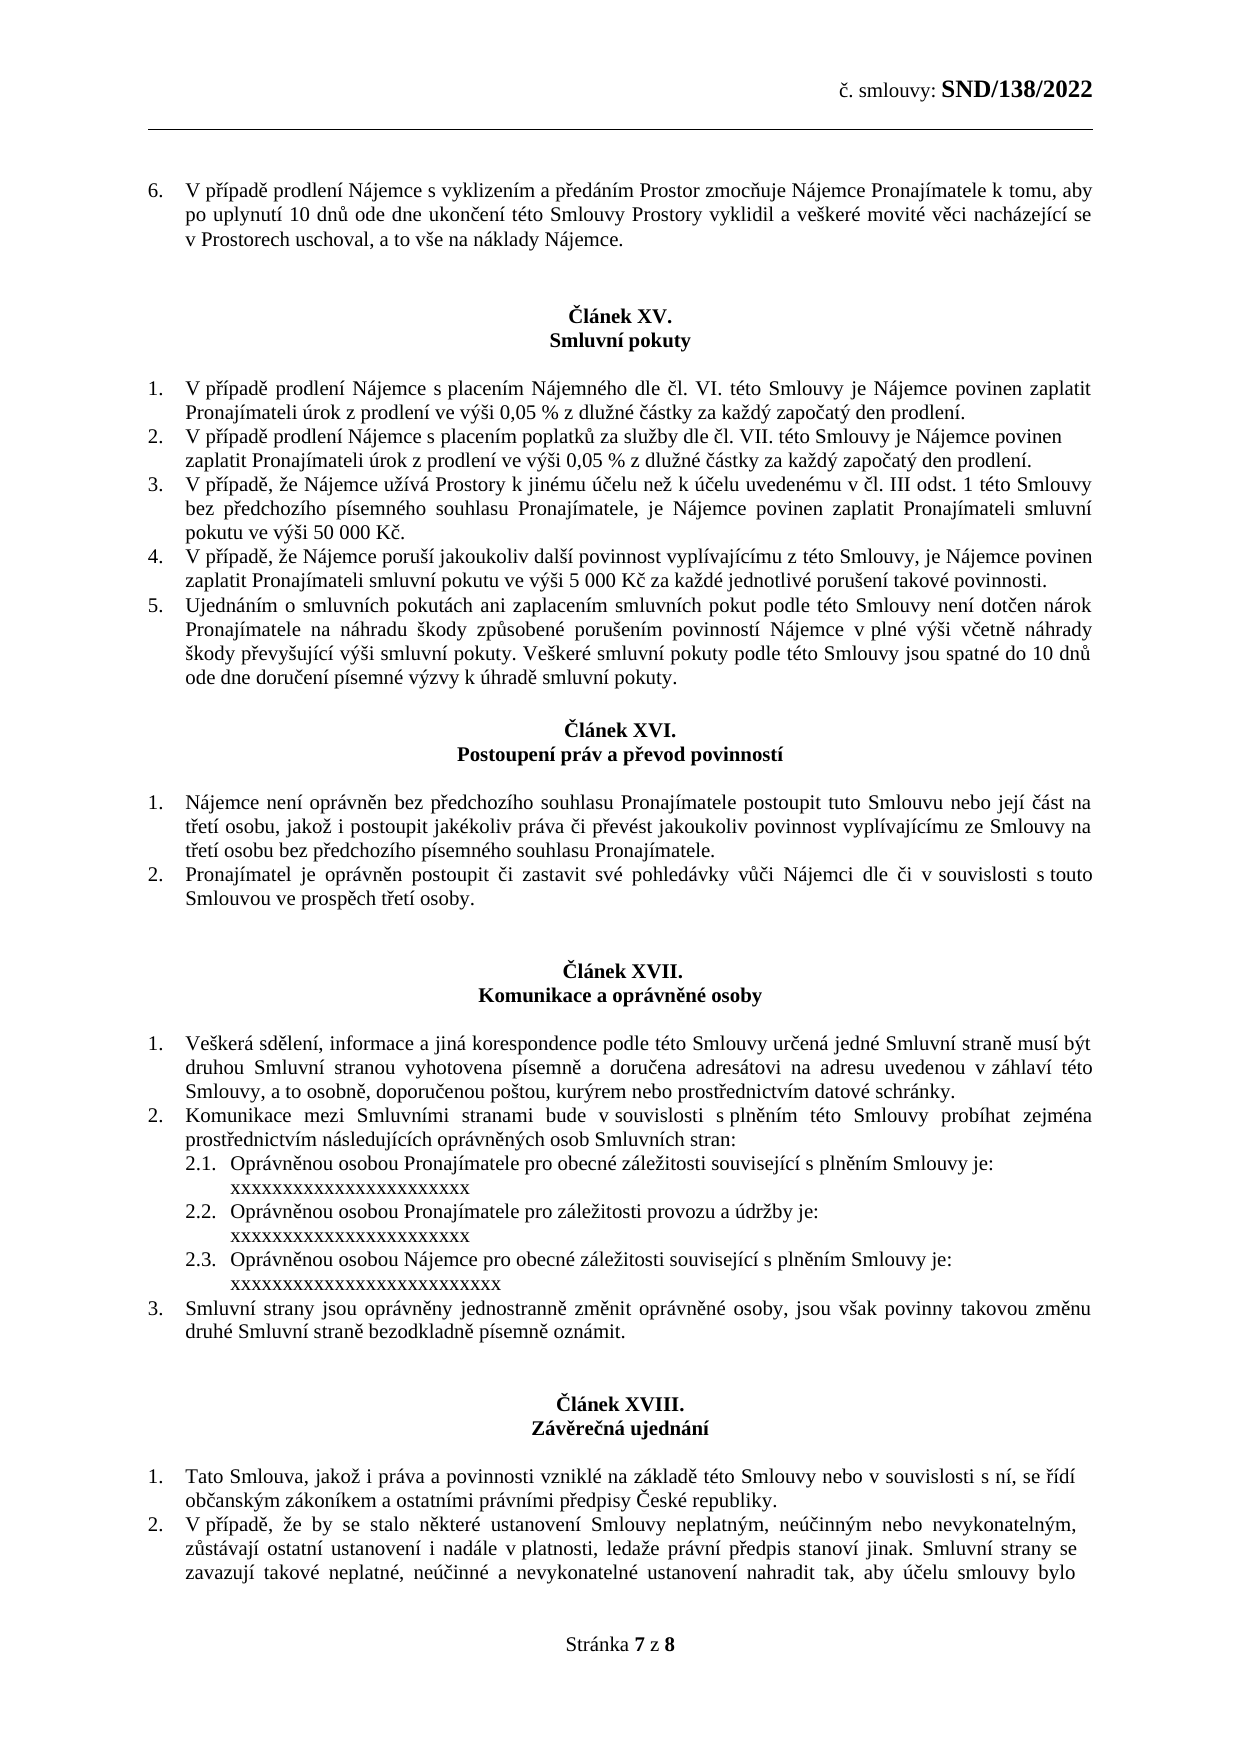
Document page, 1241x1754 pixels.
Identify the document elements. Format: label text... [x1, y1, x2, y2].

list Veškerá sdělení, informace a jiná korespondence podle této Smlouvy určená jedné Smluvní straně musí být druhou Smluvní stranou vyhotovena písemně a doručena adresátovi na adresu uvedenou v záhlaví této Smlouvy, a to osobně, doporučenou poštou, kurýrem nebo prostřednictvím datové schránky. [148, 1031, 1093, 1103]
text Článek XVI. [148, 718, 1093, 742]
text Článek XVII. [148, 958, 1093, 983]
text Článek XVIII. [148, 1392, 1093, 1416]
text xxxxxxxxxxxxxxxxxxxxxxxxxx [230, 1271, 1093, 1295]
list Oprávněnou osobou Nájemce pro obecné záležitosti související s plněním Smlouvy je: [185, 1247, 1093, 1271]
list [148, 1512, 1077, 1584]
text xxxxxxxxxxxxxxxxxxxxxxx [230, 1223, 1093, 1247]
list V případě, že Nájemce užívá Prostory k jinému účelu než k účelu uvedenému v čl. III odst. 1 této Smlouvy bez předchozího písemného souhlasu Pronajímatele, je Nájemce povinen zaplatit Pronajímateli smluvní pokutu ve výši 50 000 Kč. [148, 472, 1093, 544]
list V případě prodlení Nájemce s placením poplatků za služby dle čl. VII. této Smlouvy je Nájemce povinen zaplatit Pronajímateli úrok z prodlení ve výši 0,05 % z dlužné částky za každý započatý den prodlení. [148, 424, 1093, 472]
list Ujednáním o smluvních pokutách ani zaplacením smluvních pokut podle této Smlouvy není dotčen nárok Pronajímatele na náhradu škody způsobené porušením povinností Nájemce v plné výši včetně náhrady škody převyšující výši smluvní pokuty. Veškeré smluvní pokuty podle této Smlouvy jsou spatné do 10 dnů ode dne doručení písemné výzvy k úhradě smluvní pokuty. [148, 592, 1093, 689]
list V případě prodlení Nájemce s vyklizením a předáním Prostor zmocňuje Nájemce Pronajímatele k tomu, aby po uplynutí 10 dnů ode dne ukončení této Smlouvy Prostory vyklidil a veškeré movité věci nacházející se v Prostorech uschoval, a to vše na náklady Nájemce. [148, 178, 1093, 251]
list Oprávněnou osobou Pronajímatele pro záležitosti provozu a údržby je: [185, 1199, 1093, 1223]
list Smluvní strany jsou oprávněny jednostranně změnit oprávněné osoby, jsou však povinny takovou změnu druhé Smluvní straně bezodkladně písemně oznámit. [148, 1295, 1093, 1343]
list Oprávněnou osobou Pronajímatele pro obecné záležitosti související s plněním Smlouvy je: [185, 1151, 1093, 1175]
text Postoupení práv a převod povinností [148, 742, 1093, 766]
list Tato Smlouva, jakož i práva a povinnosti vzniklé na základě této Smlouvy nebo v souvislosti s ní, se řídí občanským zákoníkem a ostatními právními předpisy České republiky. [148, 1464, 1077, 1512]
list Pronajímatel je oprávněn postoupit či zastavit své pohledávky vůči Nájemci dle či v souvislosti s touto Smlouvou ve prospěch třetí osoby. [148, 862, 1093, 910]
list V případě, že Nájemce poruší jakoukoliv další povinnost vyplívajícímu z této Smlouvy, je Nájemce povinen zaplatit Pronajímateli smluvní pokutu ve výši 5 000 Kč za každé jednotlivé porušení takové povinnosti. [148, 544, 1093, 592]
text Závěrečná ujednání [148, 1416, 1093, 1440]
list Nájemce není oprávněn bez předchozího souhlasu Pronajímatele postoupit tuto Smlouvu nebo její část na třetí osobu, jakož i postoupit jakékoliv práva či převést jakoukoliv povinnost vyplívajícímu ze Smlouvy na třetí osobu bez předchozího písemného souhlasu Pronajímatele. [148, 790, 1093, 862]
text xxxxxxxxxxxxxxxxxxxxxxx [230, 1175, 1093, 1199]
text Komunikace a oprávněné osoby [148, 983, 1093, 1007]
text Smluvní pokuty [148, 328, 1093, 352]
list Komunikace mezi Smluvními stranami bude v souvislosti s plněním této Smlouvy probíhat zejména prostřednictvím následujících oprávněných osob Smluvních stran: [148, 1103, 1093, 1151]
text Článek XV. [148, 304, 1093, 328]
list V případě prodlení Nájemce s placením Nájemného dle čl. VI. této Smlouvy je Nájemce povinen zaplatit Pronajímateli úrok z prodlení ve výši 0,05 % z dlužné částky za každý započatý den prodlení. [148, 376, 1093, 424]
